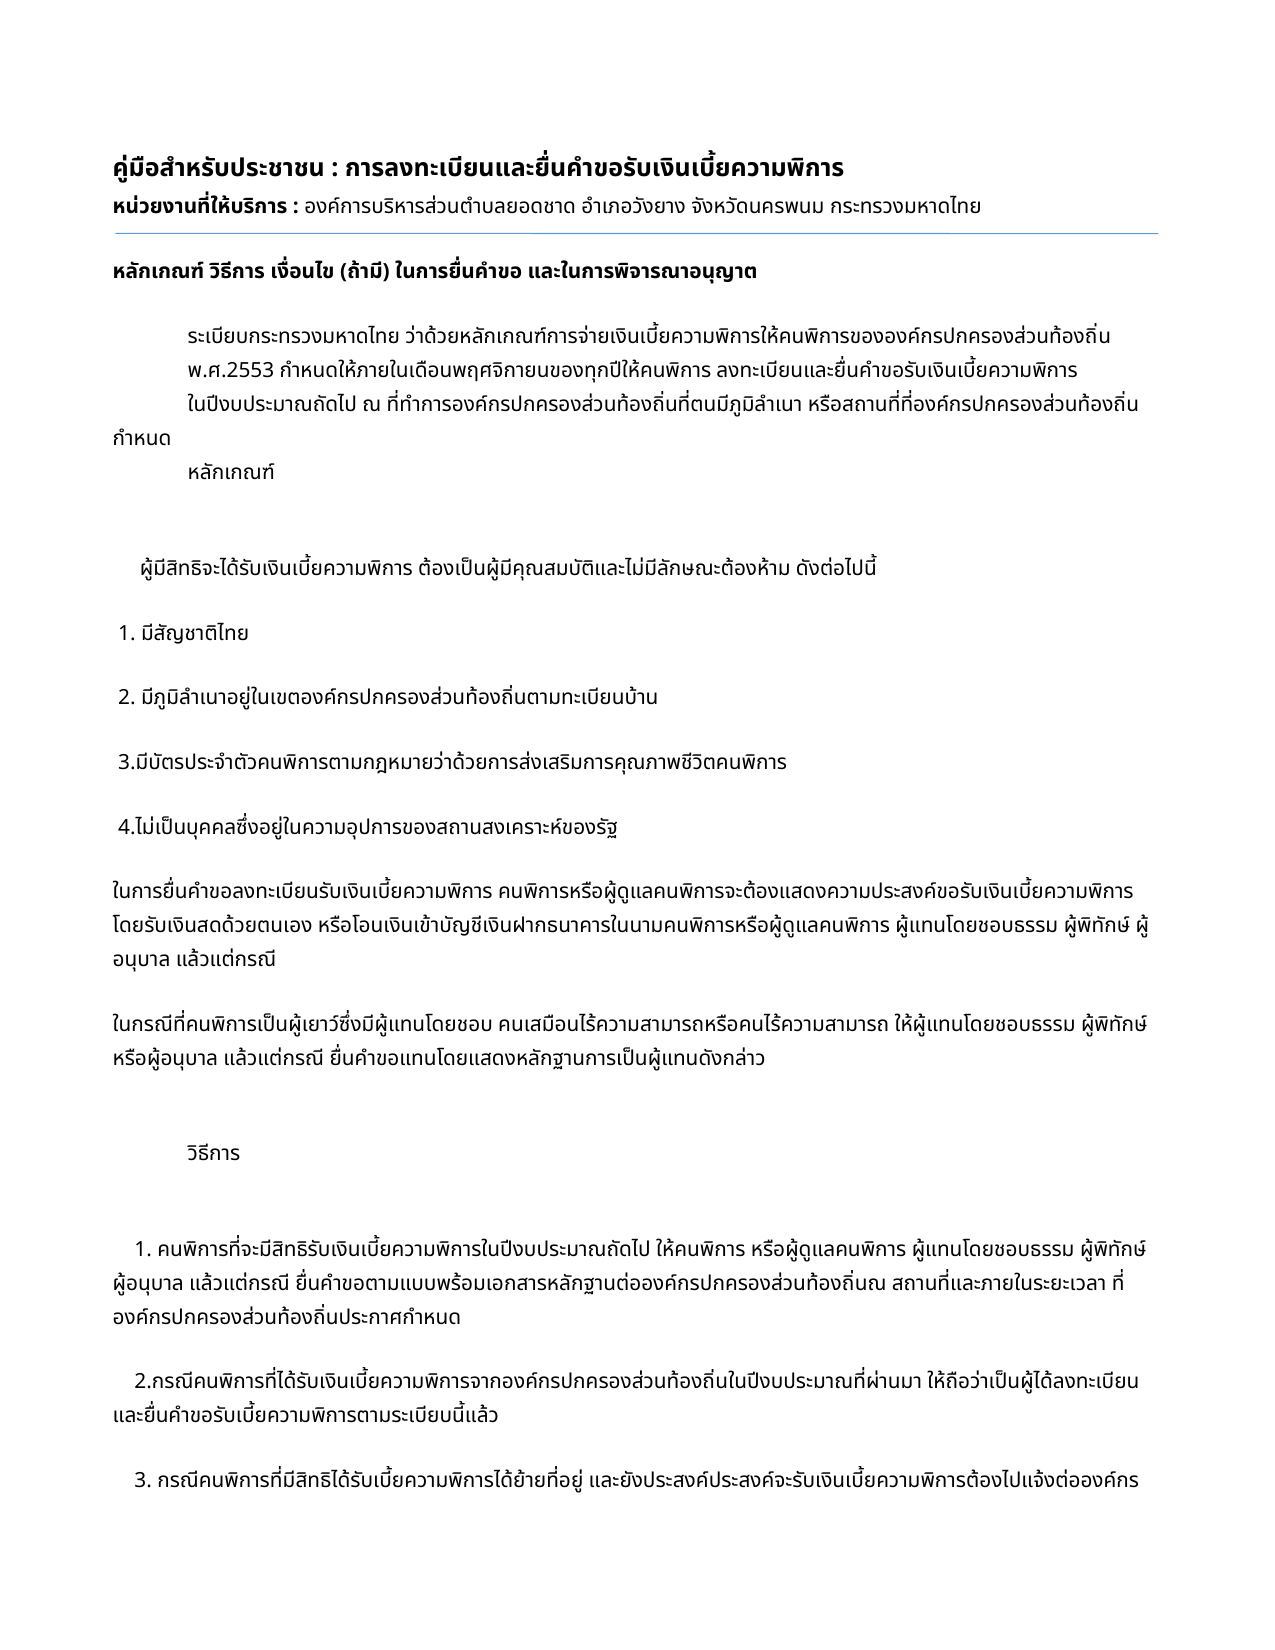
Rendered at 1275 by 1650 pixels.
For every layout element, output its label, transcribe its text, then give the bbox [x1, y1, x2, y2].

text คู่มือสำหรับประชาชน : การลงทะเบียนและยื่นคำขอรับเงินเบี้ยความพิการ [112, 150, 1162, 188]
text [112, 290, 1162, 1497]
text หลักเกณฑ์ วิธีการ เงื่อนไข (ถ้ามี) ในการยื่นคำขอ และในการพิจารณาอนุญาต [112, 256, 1162, 287]
text หน่วยงานที่ให้บริการ : องค์การบริหารส่วนตำบลยอดชาด อำเภอวังยาง จังหวัดนครพนม กระทรวงมหาดไทย [112, 191, 1162, 223]
